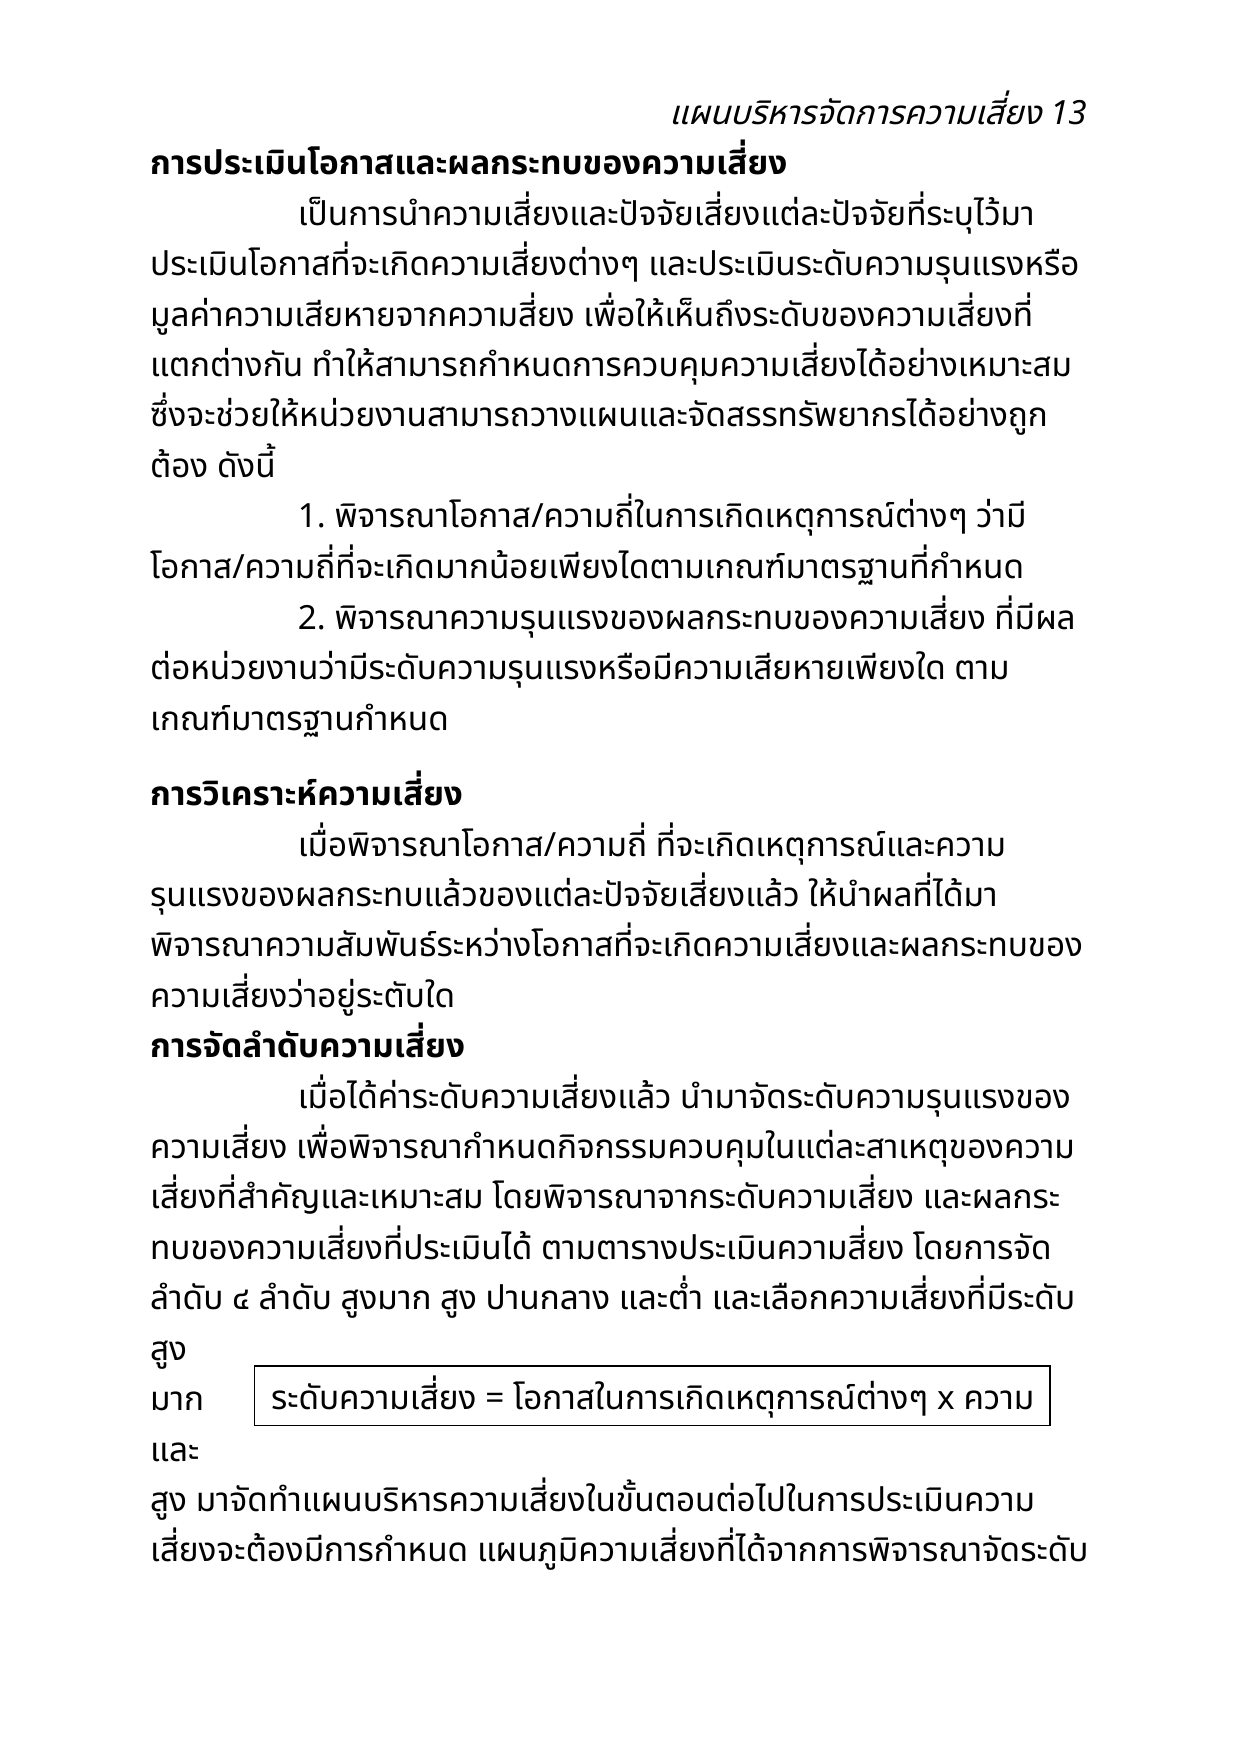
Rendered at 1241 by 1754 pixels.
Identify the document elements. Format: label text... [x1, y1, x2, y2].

text การวิเคราะห์ความเสี่ยง [150, 770, 1090, 820]
text 1. พิจารณาโอกาส/ความถี่ในการเกิดเหตุการณ์ต่างๆ ว่ามีโอกาส/ความถี่ที่จะเกิดมากน้อยเพียงไดตามเกณฑ์มาตรฐานที่กำหนด [150, 492, 1090, 593]
text เป็นการนำความเสี่ยงและปัจจัยเสี่ยงแต่ละปัจจัยที่ระบุไว้มาประเมินโอกาสที่จะเกิดความเสี่ยงต่างๆ และประเมินระดับความรุนแรงหรือมูลค่าความเสียหายจากความสี่ยง เพื่อให้เห็นถึงระดับของความเสี่ยงที่แตกต่างกัน ทำให้สามารถกำหนดการควบคุมความเสี่ยงได้อย่างเหมาะสม ซึ่งจะช่วยให้หน่วยงานสามารถวางแผนและจัดสรรทรัพยากรได้อย่างถูกต้อง ดังนี้ [150, 190, 1090, 492]
text การจัดลำดับความเสี่ยง [150, 1022, 1090, 1073]
text เมื่อพิจารณาโอกาส/ความถี่ ที่จะเกิดเหตุการณ์และความรุนแรงของผลกระทบแล้วของแต่ละปัจจัยเสี่ยงแล้ว ให้นำผลที่ได้มาพิจารณาความสัมพันธ์ระหว่างโอกาสที่จะเกิดความเสี่ยงและผลกระทบของความเสี่ยงว่าอยู่ระตับใด [150, 820, 1090, 1022]
text การประเมินโอกาสและผลกระทบของความเสี่ยง [150, 139, 1090, 190]
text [150, 1073, 1090, 1577]
text 2. พิจารณาความรุนแรงของผลกระทบของความเสี่ยง ที่มีผลต่อหน่วยงานว่ามีระดับความรุนแรงหรือมีความเสียหายเพียงใด ตามเกณฑ์มาตรฐานกำหนด [150, 593, 1090, 745]
text แผนบริหารจัดการความเสี่ยง 13 [150, 89, 1090, 139]
